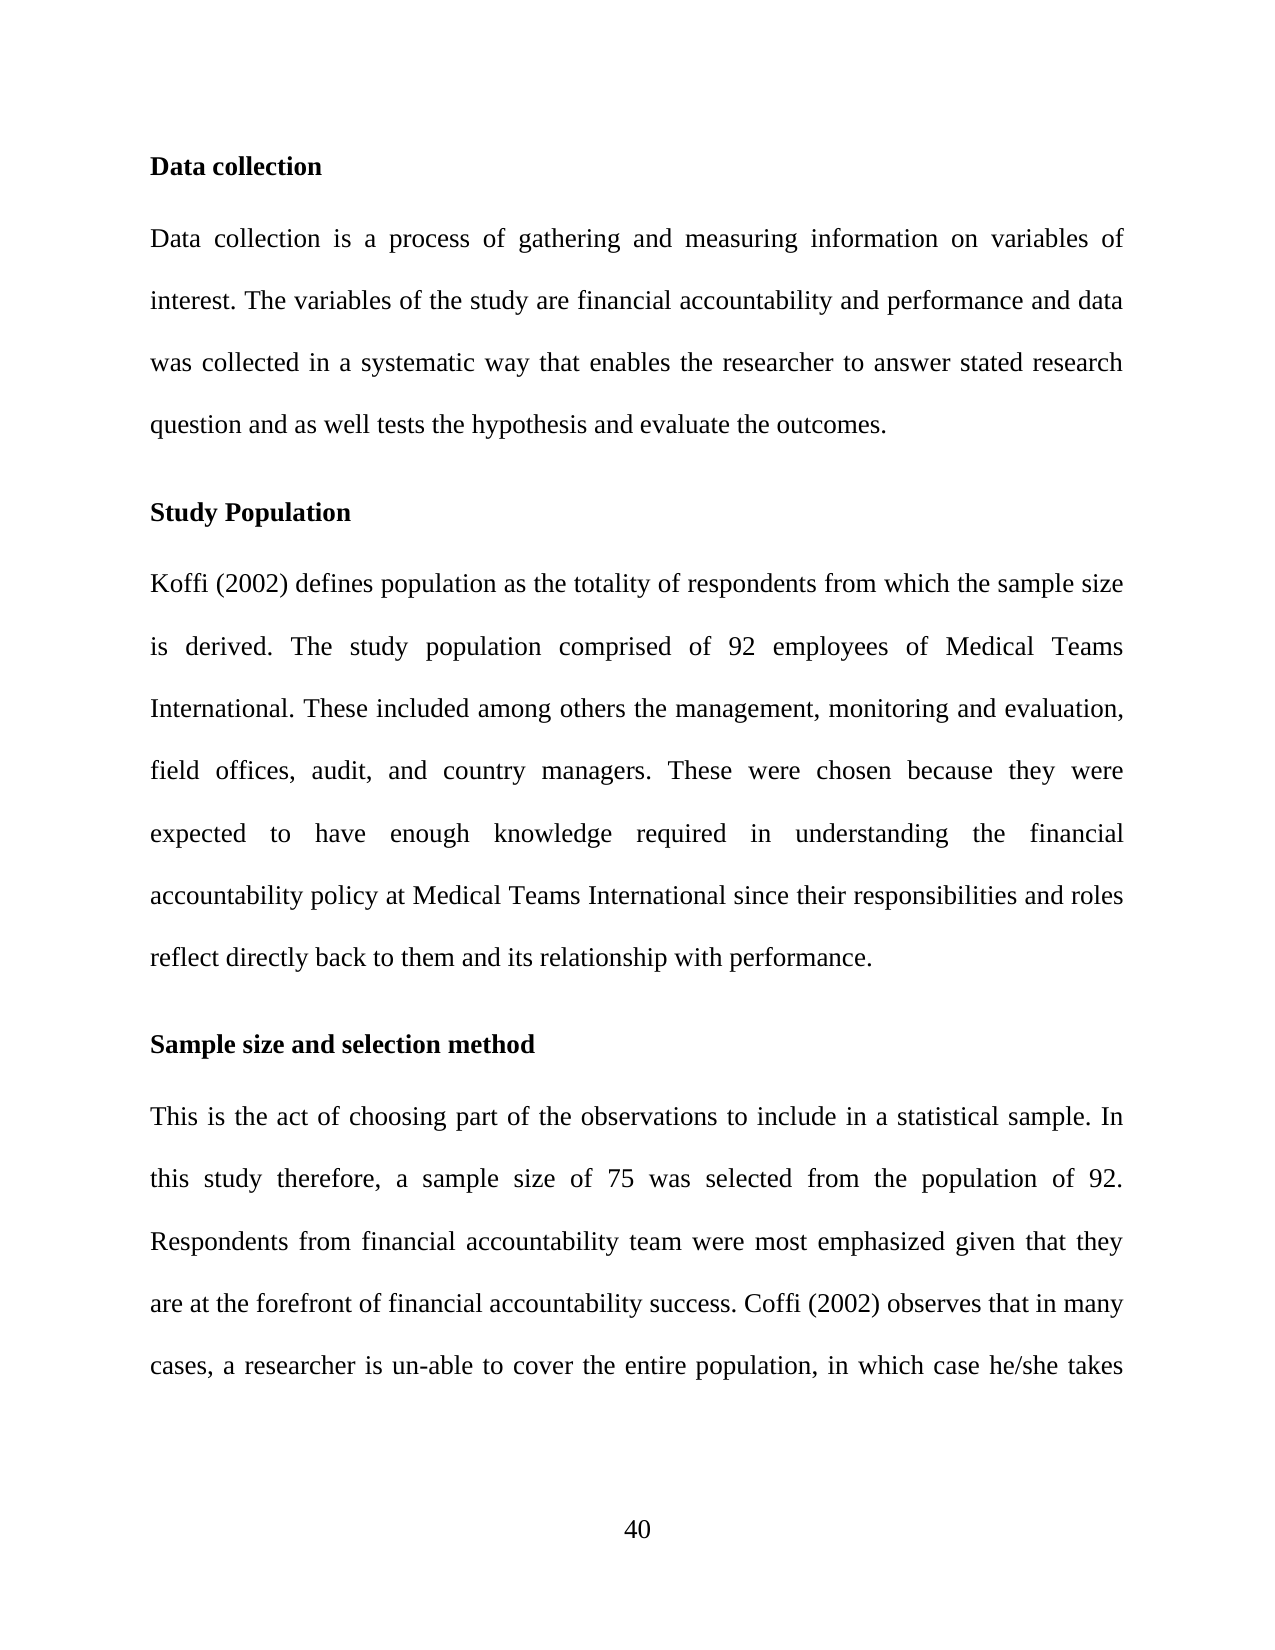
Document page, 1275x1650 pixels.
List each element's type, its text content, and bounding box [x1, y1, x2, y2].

subtitle Study Population [150, 496, 1125, 527]
text Data collection is a process of gathering and measuring information on variables of interest. The variables of the study are financial accountability and performance and data was collected in a systematic way that enables the researcher to answer stated research question and as well tests the hypothesis and evaluate the outcomes. [150, 222, 1125, 440]
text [150, 1100, 1125, 1381]
text Koffi (2002) defines population as the totality of respondents from which the sample size is derived. The study population comprised of 92 employees of Medical Teams International. These included among others the management, monitoring and evaluation, field offices, audit, and country managers. These were chosen because they were expected to have enough knowledge required in understanding the financial accountability policy at Medical Teams International since their responsibilities and roles reflect directly back to them and its relationship with performance. [150, 567, 1125, 972]
subtitle Data collection [150, 150, 1125, 181]
subtitle Sample size and selection method [150, 1028, 1125, 1060]
